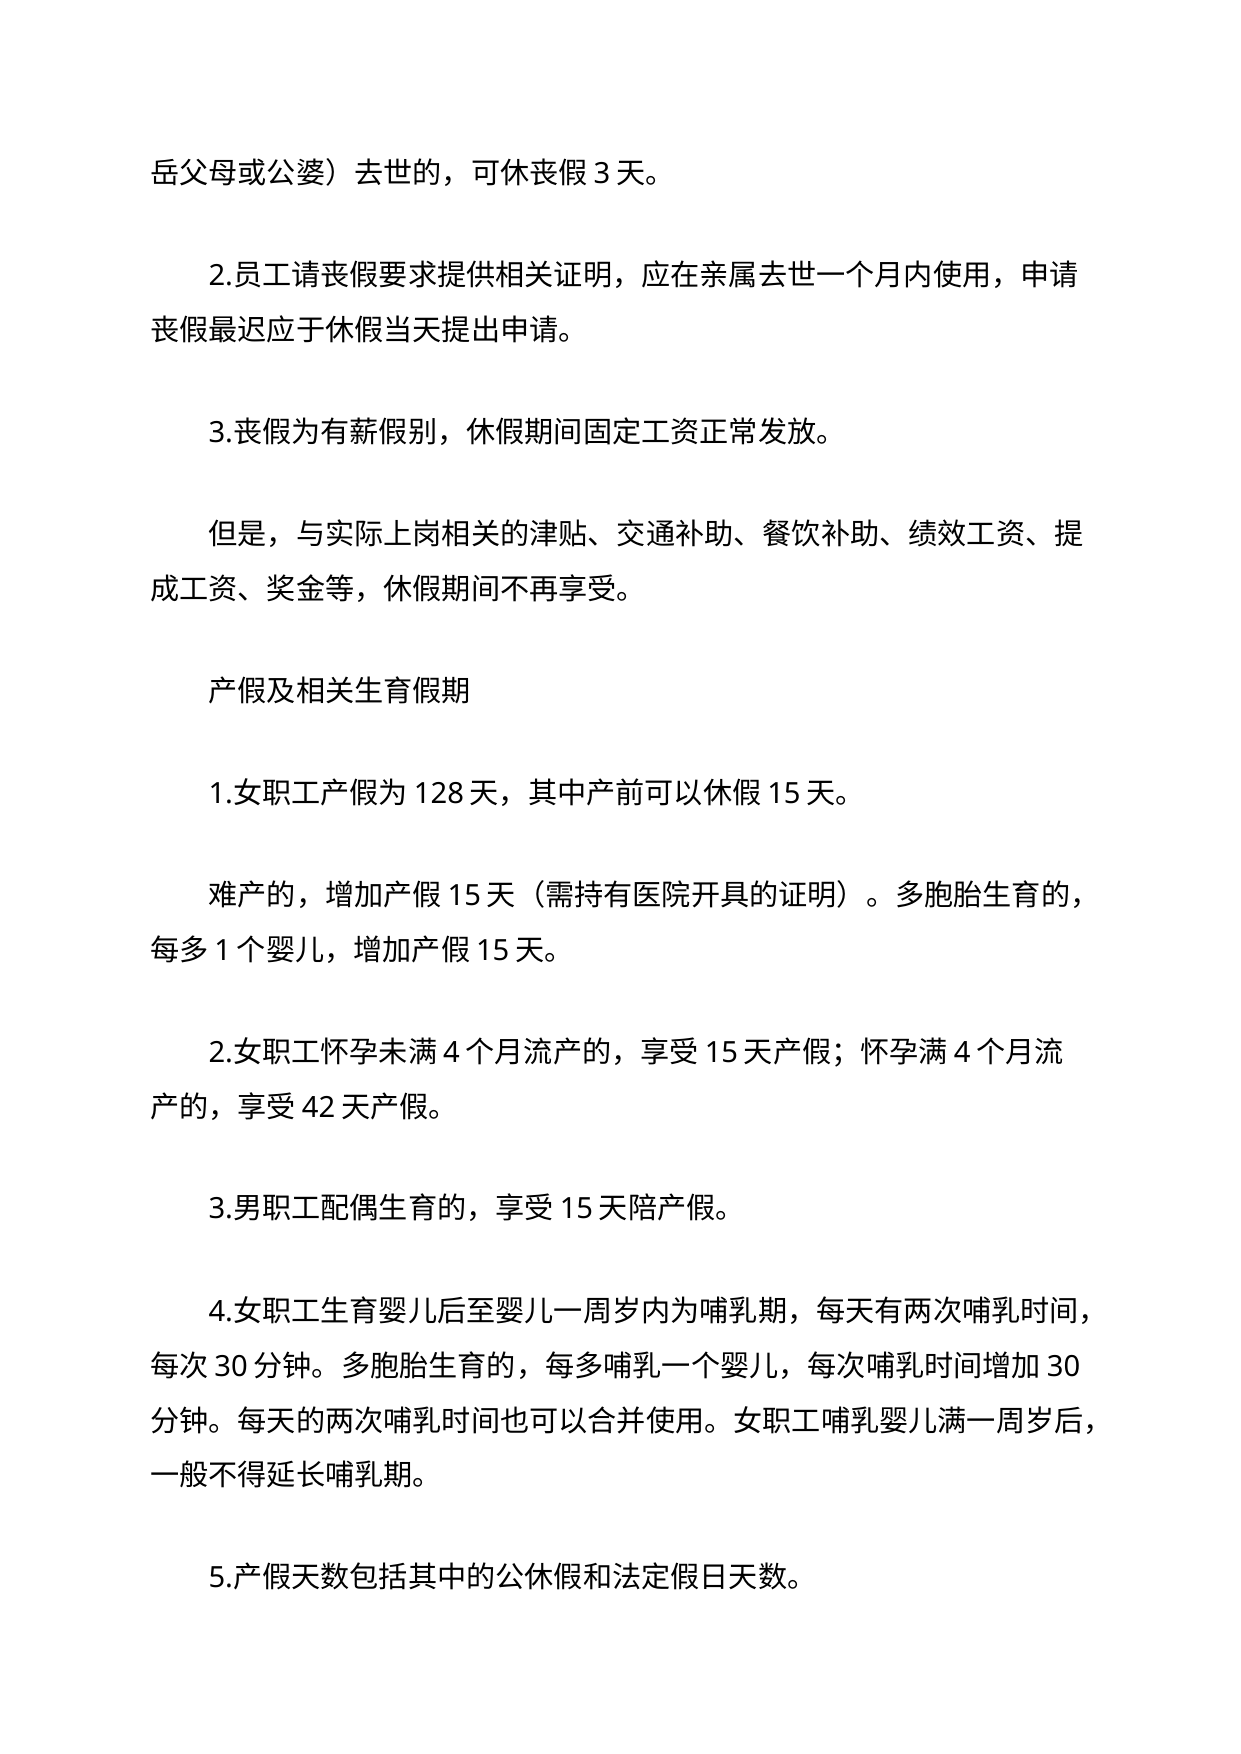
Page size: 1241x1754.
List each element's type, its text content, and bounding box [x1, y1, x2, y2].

text 难产的，增加产假15天（需持有医院开具的证明）。多胞胎生育的，每多1个婴儿，增加产假15天。 [150, 871, 1090, 968]
text 1.女职工产假为128天，其中产前可以休假15天。 [150, 769, 1090, 812]
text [150, 150, 1090, 192]
text 4.女职工生育婴儿后至婴儿一周岁内为哺乳期，每天有两次哺乳时间，每次30分钟。多胞胎生育的，每多哺乳一个婴儿，每次哺乳时间增加30分钟。每天的两次哺乳时间也可以合并使用。女职工哺乳婴儿满一周岁后，一般不得延长哺乳期。 [150, 1287, 1090, 1494]
text 3.丧假为有薪假别，休假期间固定工资正常发放。 [150, 409, 1090, 451]
text 产假及相关生育假期 [150, 667, 1090, 710]
text 2.员工请丧假要求提供相关证明，应在亲属去世一个月内使用，申请丧假最迟应于休假当天提出申请。 [150, 252, 1090, 349]
text 5.产假天数包括其中的公休假和法定假日天数。 [150, 1554, 1090, 1596]
text 2.女职工怀孕未满4个月流产的，享受15天产假；怀孕满4个月流产的，享受42天产假。 [150, 1028, 1090, 1126]
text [150, 511, 1090, 608]
text 3.男职工配偶生育的，享受15天陪产假。 [150, 1185, 1090, 1227]
